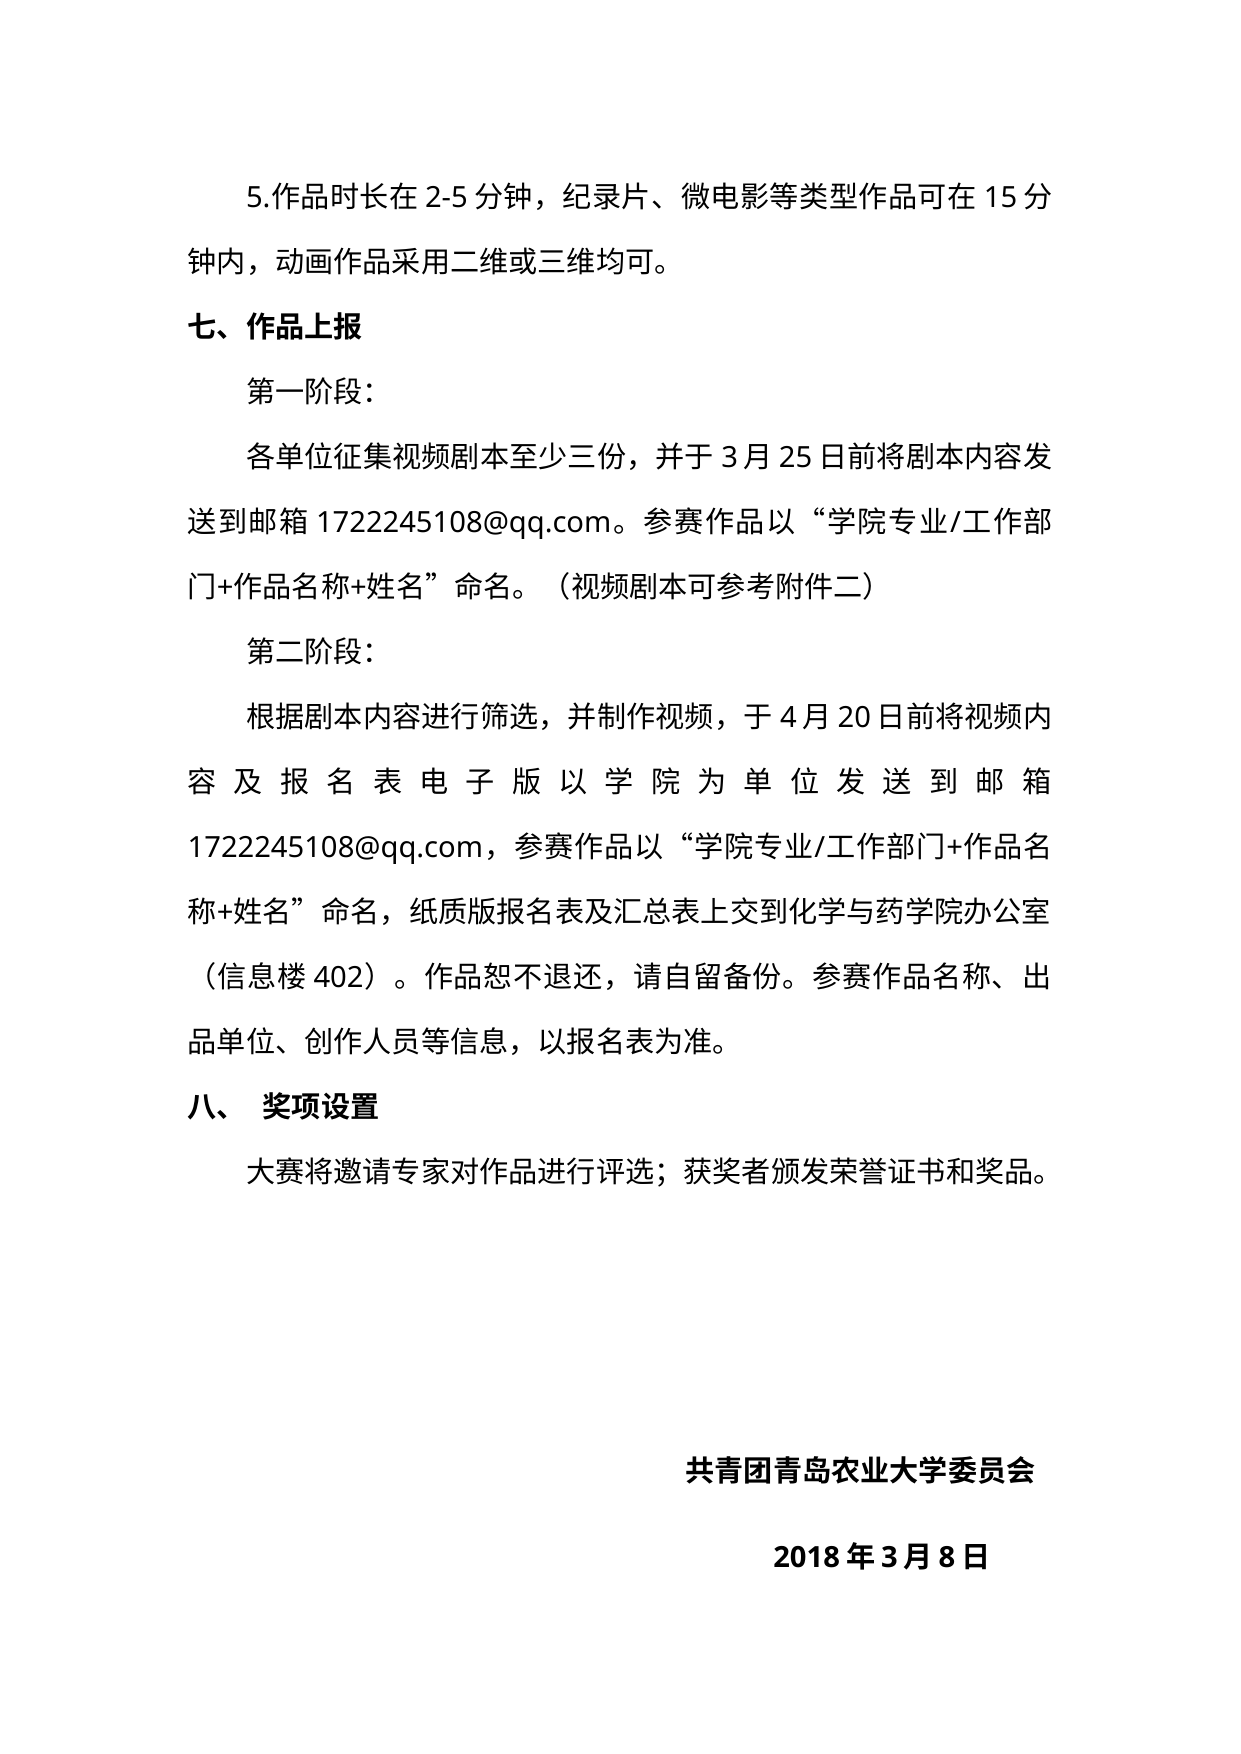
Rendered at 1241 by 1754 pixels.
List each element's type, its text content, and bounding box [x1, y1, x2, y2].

text 共青团青岛农业大学委员会 [187, 1437, 1053, 1502]
text 第一阶段： [187, 357, 1053, 422]
text 七、作品上报 [187, 292, 1053, 357]
text 第二阶段： [187, 617, 1053, 682]
text 大赛将邀请专家对作品进行评选；获奖者颁发荣誉证书和奖品。 [187, 1137, 1053, 1202]
list 奖项设置 [187, 1072, 1053, 1137]
text 根据剧本内容进行筛选，并制作视频，于4月20日前将视频内容及报名表电子版以学院为单位发送到邮箱1722245108@qq.com，参赛作品以“学院专业/工作部门+作品名称+姓名”命名，纸质版报名表及汇总表上交到化学与药学院办公室（信息楼402）。作品恕不退还，请自留备份。参赛作品名称、出品单位、创作人员等信息，以报名表为准。 [187, 682, 1053, 1072]
text 5.作品时长在2-5分钟，纪录片、微电影等类型作品可在15分钟内，动画作品采用二维或三维均可。 [187, 162, 1053, 292]
text 2018年3月8日 [187, 1523, 1053, 1588]
text 各单位征集视频剧本至少三份，并于3月25日前将剧本内容发送到邮箱1722245108@qq.com。参赛作品以“学院专业/工作部门+作品名称+姓名”命名。（视频剧本可参考附件二） [187, 422, 1053, 617]
